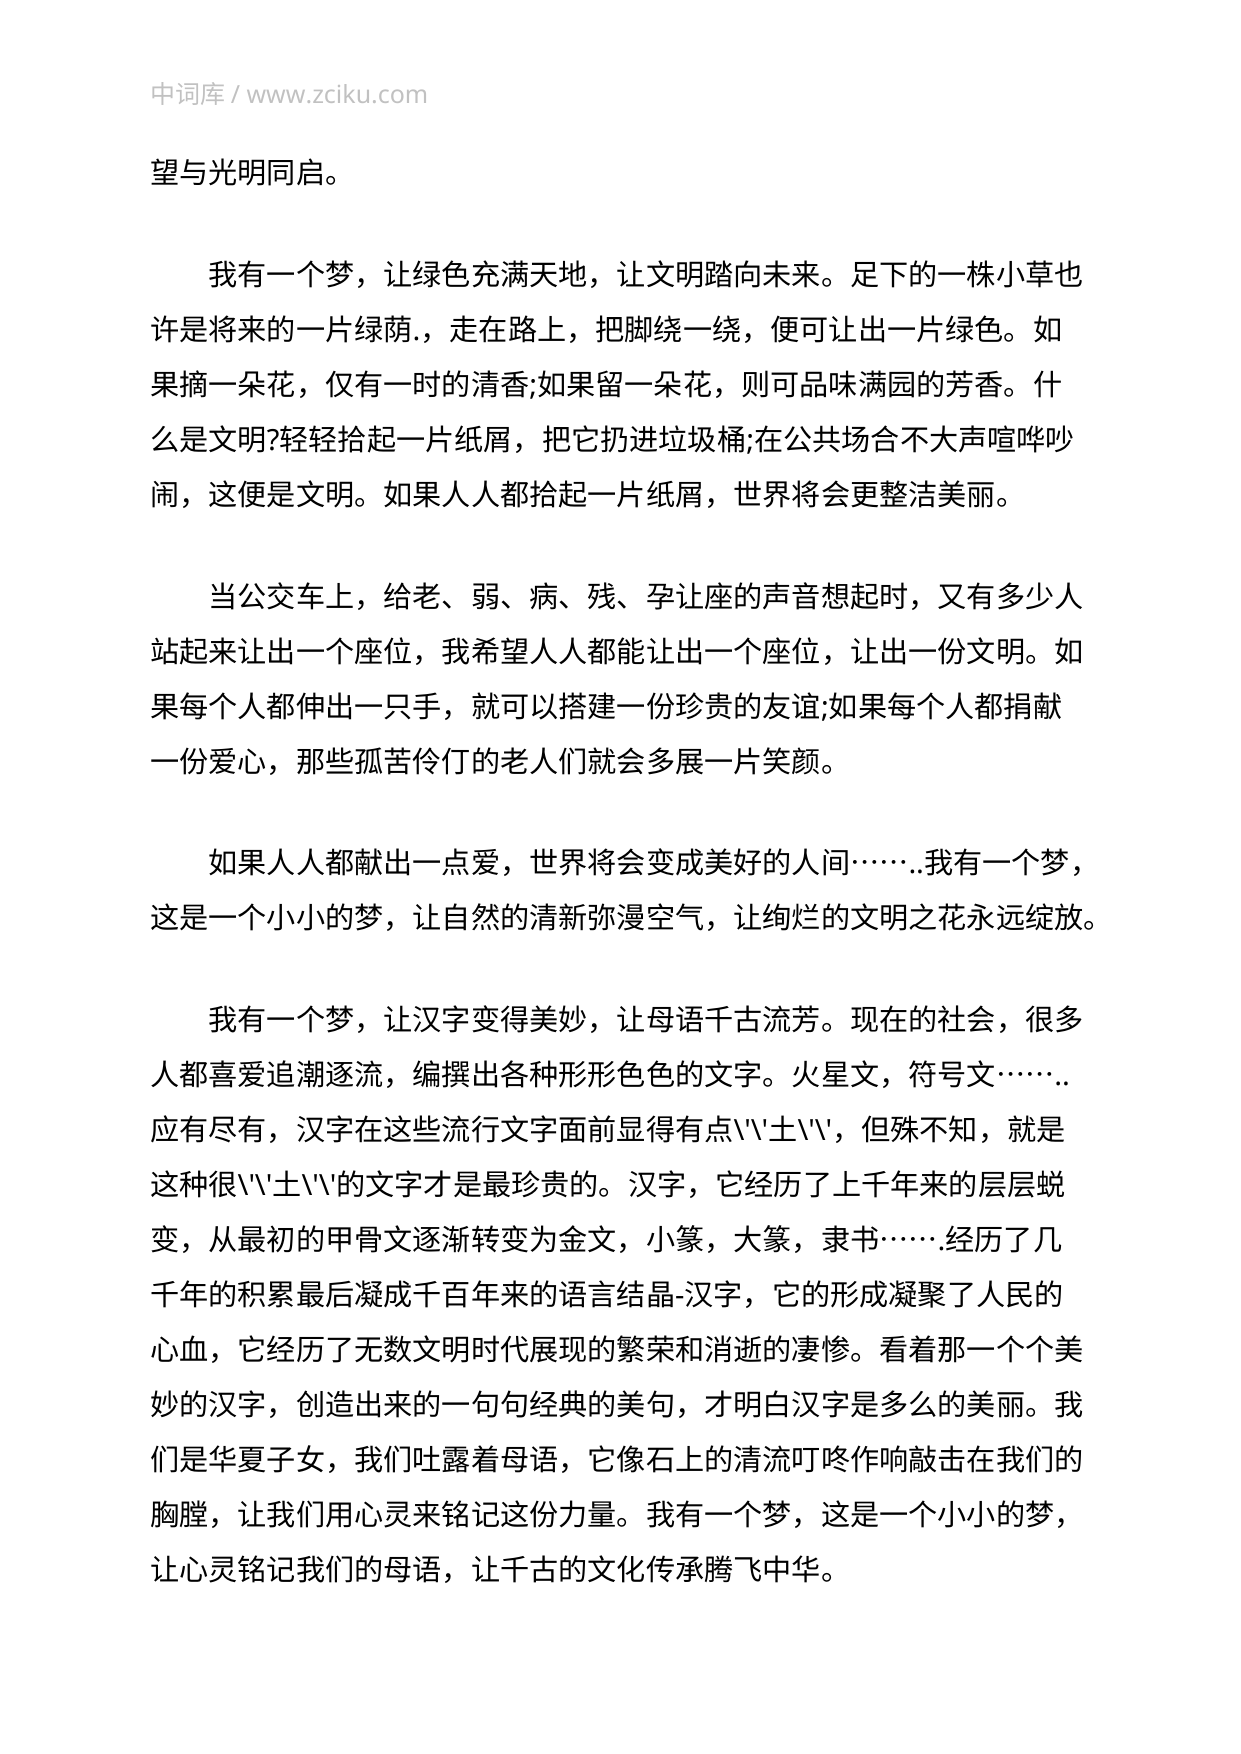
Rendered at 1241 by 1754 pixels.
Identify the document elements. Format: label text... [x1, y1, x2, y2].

text 当公交车上，给老、弱、病、残、孕让座的声音想起时，又有多少人站起来让出一个座位，我希望人人都能让出一个座位，让出一份文明。如果每个人都伸出一只手，就可以搭建一份珍贵的友谊;如果每个人都捐献一份爱心，那些孤苦伶仃的老人们就会多展一片笑颜。 [150, 573, 1090, 781]
text 我有一个梦，让汉字变得美妙，让母语千古流芳。现在的社会，很多人都喜爱追潮逐流，编撰出各种形形色色的文字。火星文，符号文……..应有尽有，汉字在这些流行文字面前显得有点\'\'土\'\'，但殊不知，就是这种很\'\'土\'\'的文字才是最珍贵的。汉字，它经历了上千年来的层层蜕变，从最初的甲骨文逐渐转变为金文，小篆，大篆，隶书…….经历了几千年的积累最后凝成千百年来的语言结晶-汉字，它的形成凝聚了人民的心血，它经历了无数文明时代展现的繁荣和消逝的凄惨。看着那一个个美妙的汉字，创造出来的一句句经典的美句，才明白汉字是多么的美丽。我们是华夏子女，我们吐露着母语，它像石上的清流叮咚作响敲击在我们的胸膛，让我们用心灵来铭记这份力量。我有一个梦，这是一个小小的梦，让心灵铭记我们的母语，让千古的文化传承腾飞中华。 [150, 997, 1090, 1588]
text 我有一个梦，让绿色充满天地，让文明踏向未来。足下的一株小草也许是将来的一片绿荫.，走在路上，把脚绕一绕，便可让出一片绿色。如果摘一朵花，仅有一时的清香;如果留一朵花，则可品味满园的芳香。什么是文明?轻轻拾起一片纸屑，把它扔进垃圾桶;在公共场合不大声喧哗吵闹，这便是文明。如果人人都拾起一片纸屑，世界将会更整洁美丽。 [150, 252, 1090, 514]
text 如果人人都献出一点爱，世界将会变成美好的人间……..我有一个梦，这是一个小小的梦，让自然的清新弥漫空气，让绚烂的文明之花永远绽放。 [150, 840, 1090, 937]
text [150, 150, 1090, 192]
